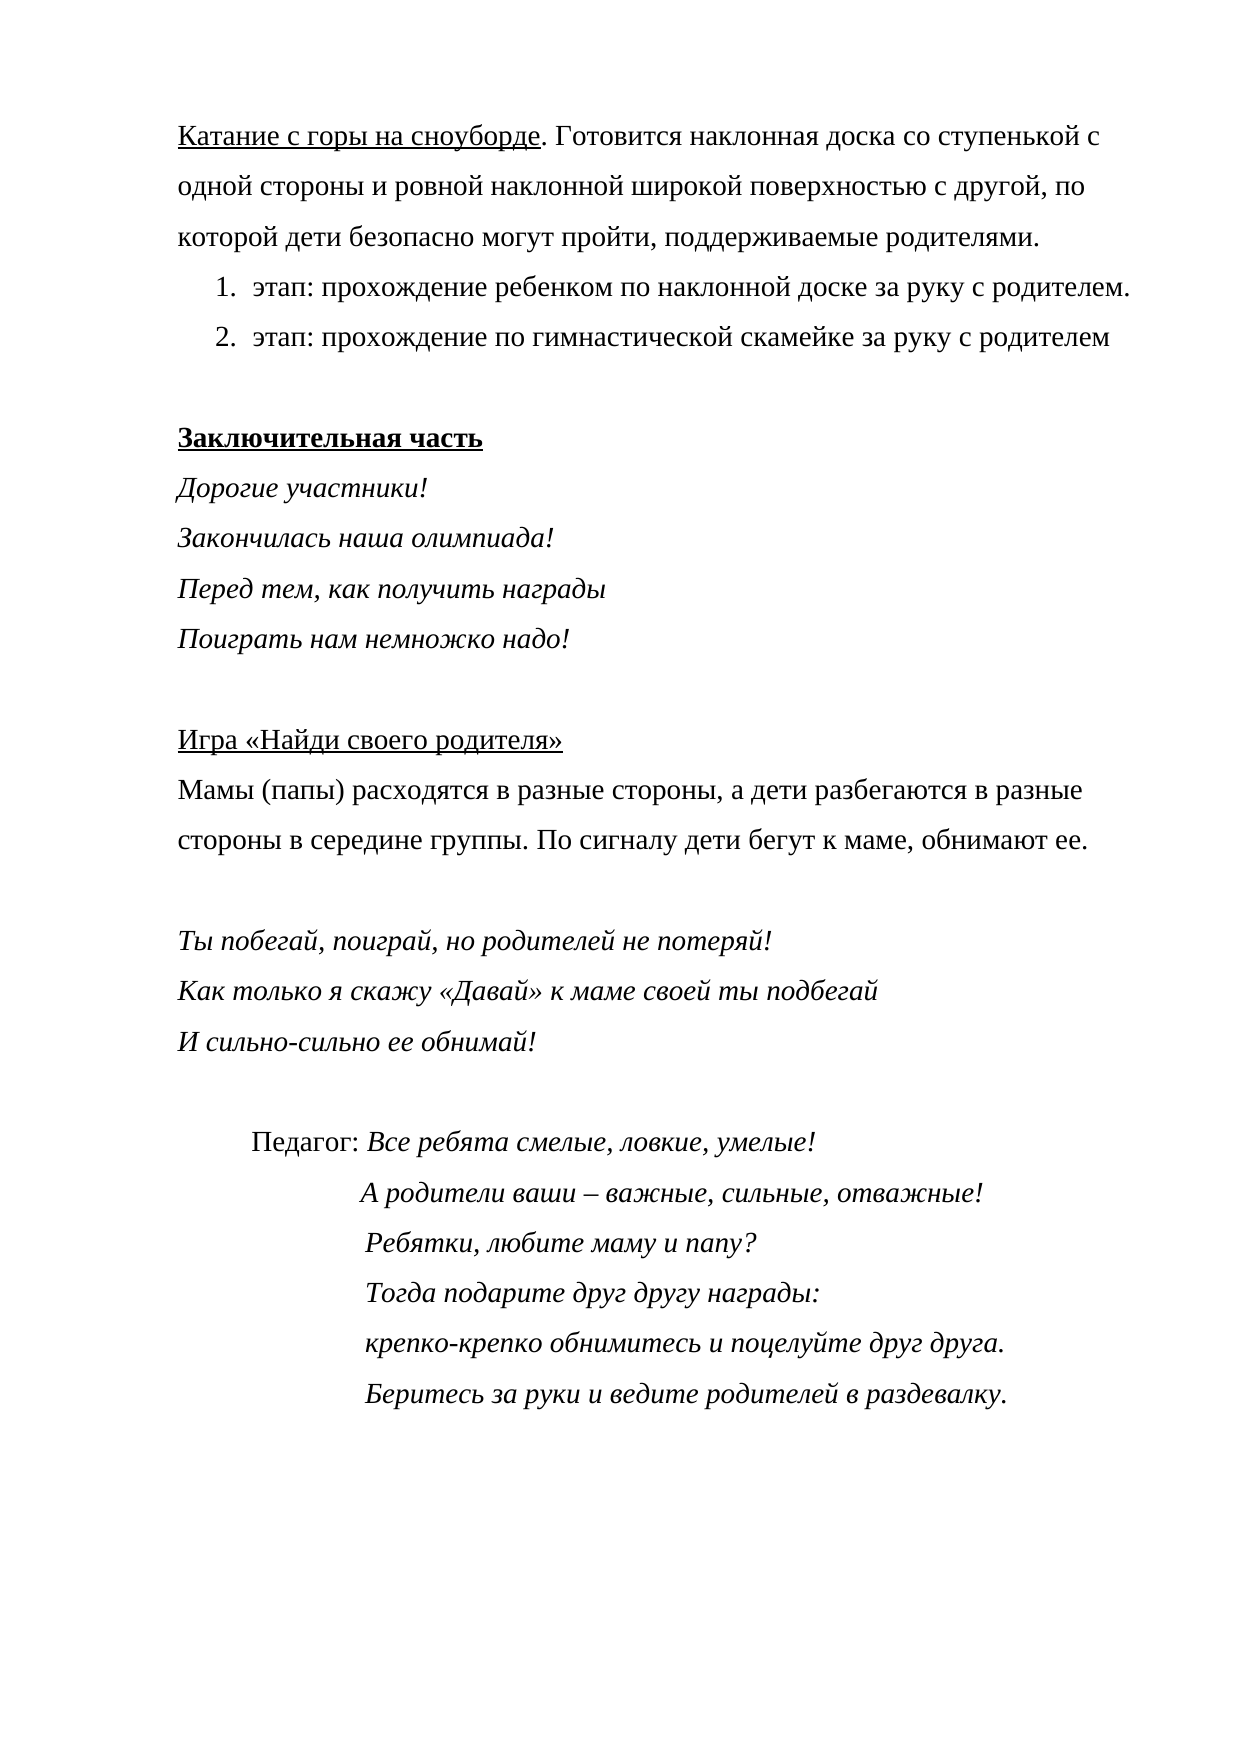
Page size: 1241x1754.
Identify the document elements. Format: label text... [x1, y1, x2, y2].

text Тогда подарите друг другу награды: [365, 1275, 1152, 1309]
text Мамы (папы) расходятся в разные стороны, а дети разбегаются в разные стороны в середине группы. По сигналу дети бегут к маме, обнимают ее. [177, 772, 1152, 856]
text Катание с горы на сноуборде. Готовится наклонная доска со ступенькой с одной стороны и ровной наклонной широкой поверхностью с другой, по которой дети безопасно могут пройти, поддерживаемые родителями. [177, 118, 1152, 252]
text Беритесь за руки и ведите родителей в раздевалку. [365, 1376, 1152, 1409]
text Дорогие участники! [177, 470, 1152, 504]
list этап: прохождение по гимнастической скамейке за руку с родителем [215, 319, 1152, 353]
list этап: прохождение ребенком по наклонной доске за руку с родителем. [215, 269, 1152, 303]
text Заключительная часть [177, 420, 1152, 453]
text Закончилась наша олимпиада! [177, 521, 1152, 554]
text Как только я скажу «Давай» к маме своей ты подбегай [177, 973, 1152, 1007]
text А родители ваши – важные, сильные, отважные! [251, 1175, 1152, 1208]
text Перед тем, как получить награды [177, 571, 1152, 604]
text крепко-крепко обнимитесь и поцелуйте друг друга. [365, 1326, 1152, 1359]
text Ты побегай, поиграй, но родителей не потеряй! [177, 923, 1152, 957]
text Игра «Найди своего родителя» [177, 722, 1152, 755]
text Ребятки, любите маму и папу? [365, 1225, 1152, 1258]
text И сильно-сильно ее обнимай! [177, 1024, 1152, 1057]
text Педагог: Все ребята смелые, ловкие, умелые! [251, 1124, 1152, 1158]
text Поиграть нам немножко надо! [177, 621, 1152, 655]
